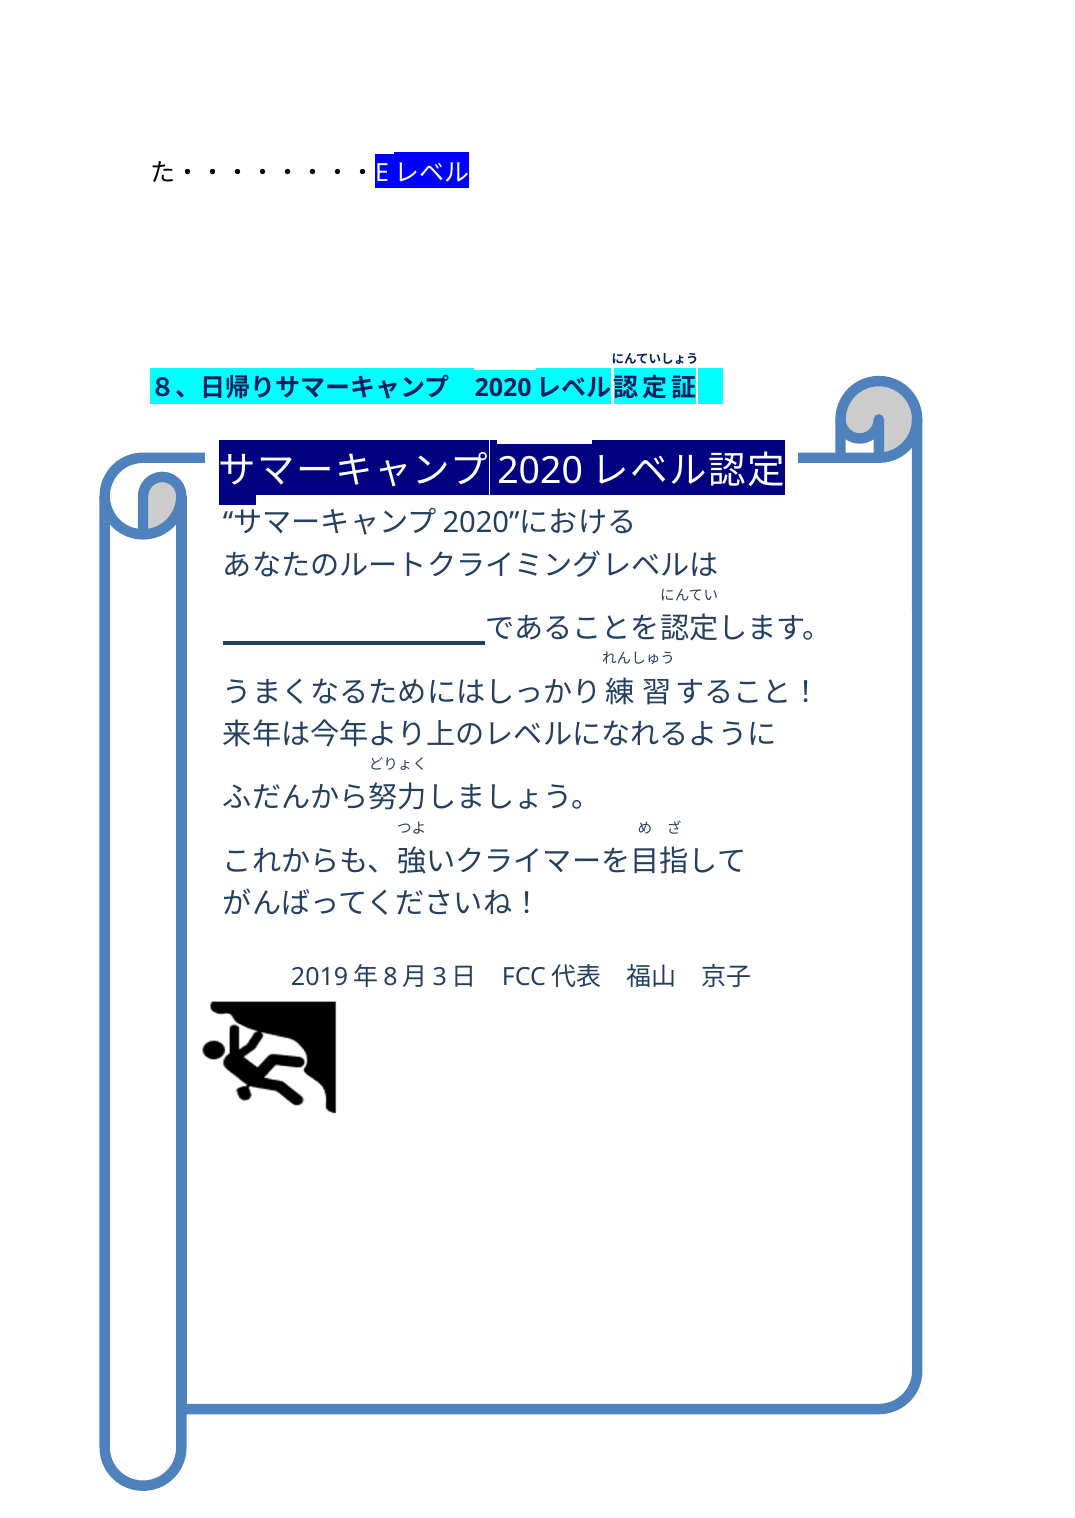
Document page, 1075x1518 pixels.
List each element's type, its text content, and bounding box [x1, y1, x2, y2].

picture [193, 992, 345, 1121]
text □周りのクライマーと話し合い、マナーを守っていた・・・・・・・・Eレベル [150, 151, 887, 189]
text ８、日帰りサマーキャンプ 2020レベル [150, 339, 887, 414]
